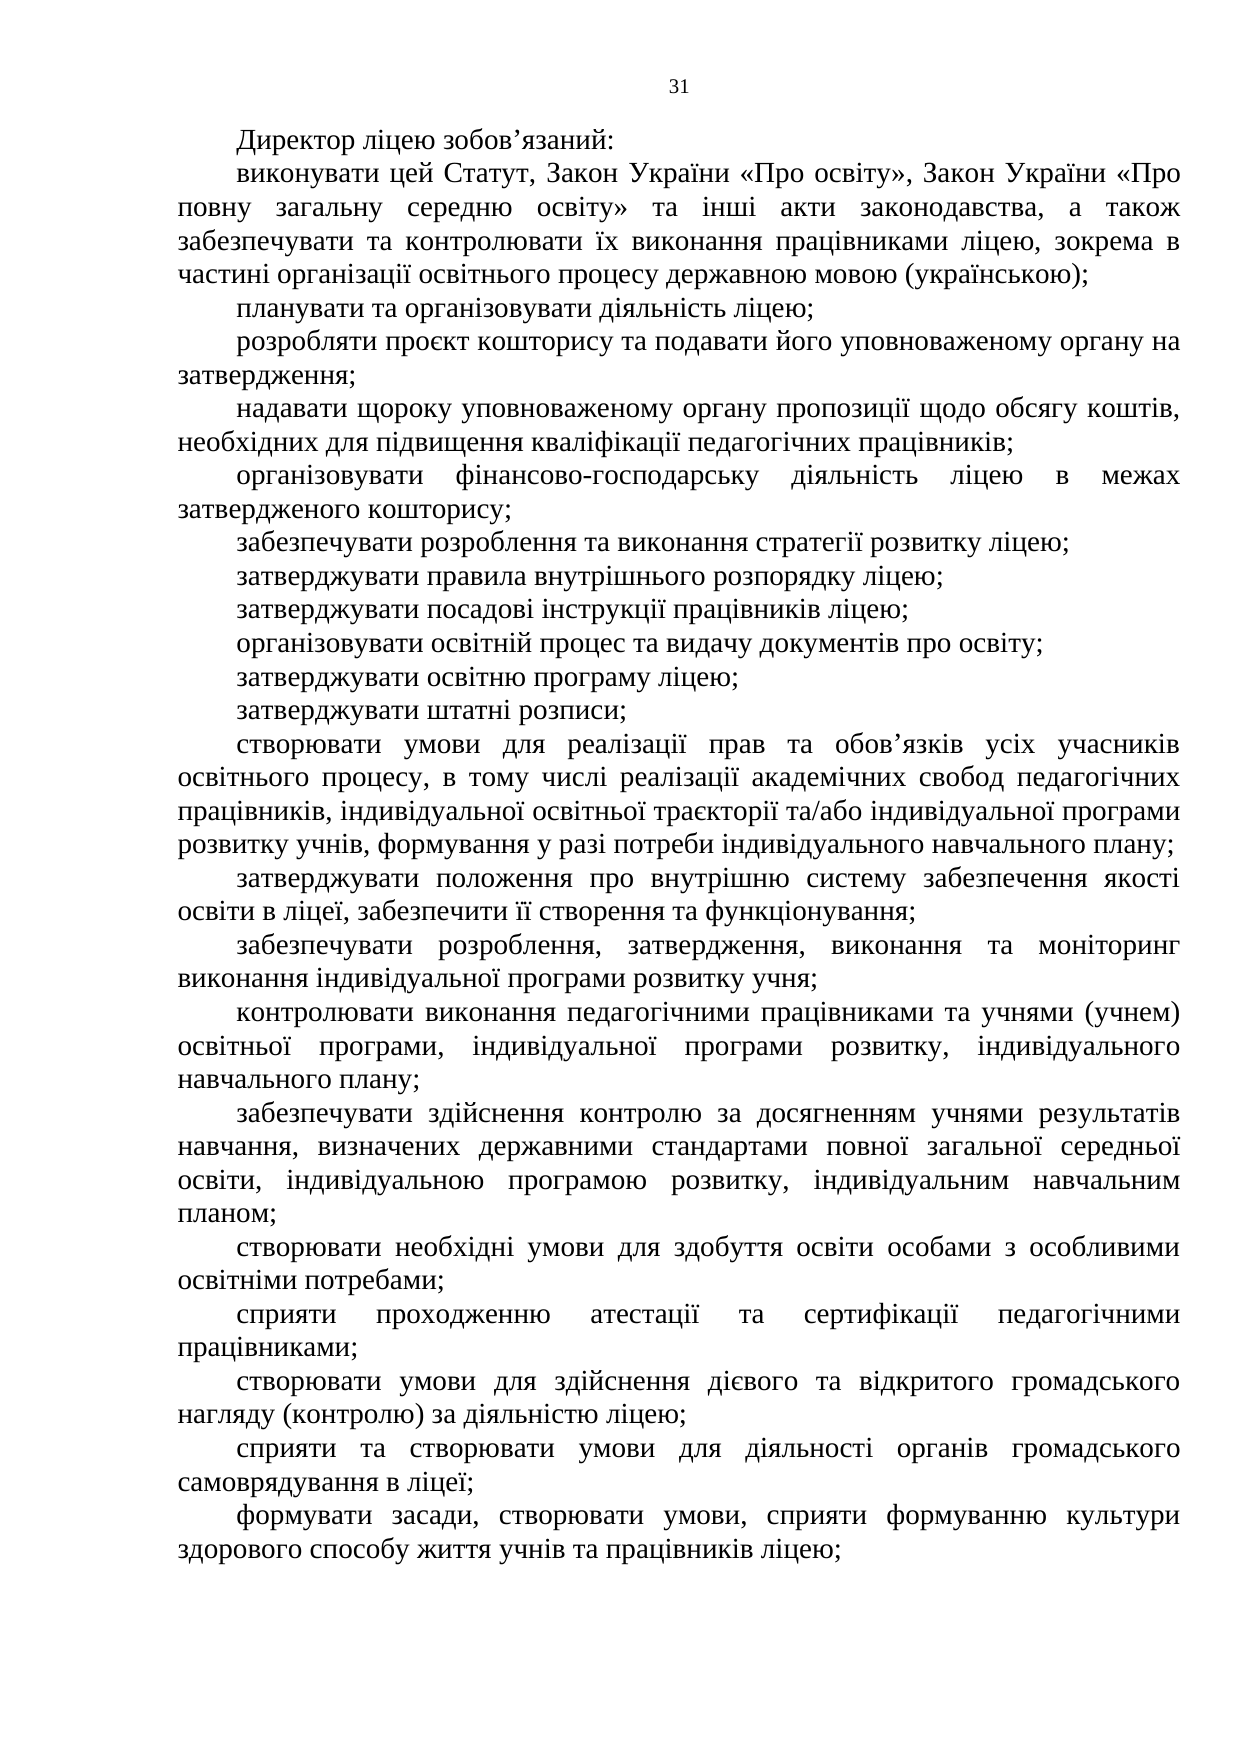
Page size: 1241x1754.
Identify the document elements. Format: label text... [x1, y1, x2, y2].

text забезпечувати розроблення, затвердження, виконання та моніторинг виконання індивідуальної програми розвитку учня; [177, 927, 1181, 994]
text затверджувати правила внутрішнього розпорядку ліцею; [177, 558, 1181, 592]
text затверджувати освітню програму ліцею; [177, 659, 1181, 692]
text створювати умови для здійснення дієвого та відкритого громадського нагляду (контролю) за діяльністю ліцею; [177, 1363, 1181, 1430]
text формувати засади, створювати умови, сприяти формуванню культури здорового способу життя учнів та працівників ліцею; [177, 1497, 1181, 1564]
text Директор ліцею зобов’язаний: [177, 122, 1181, 156]
text затверджувати посадові інструкції працівників ліцею; [177, 592, 1181, 625]
text сприяти проходженню атестації та сертифікації педагогічними працівниками; [177, 1296, 1181, 1363]
text розробляти проєкт кошторису та подавати його уповноваженому органу на затвердження; [177, 323, 1181, 390]
text сприяти та створювати умови для діяльності органів громадського самоврядування в ліцеї; [177, 1430, 1181, 1497]
text затверджувати положення про внутрішню систему забезпечення якості освіти в ліцеї, забезпечити її створення та функціонування; [177, 860, 1181, 927]
text забезпечувати здійснення контролю за досягненням учнями результатів навчання, визначених державними стандартами повної загальної середньої освіти, індивідуальною програмою розвитку, індивідуальним навчальним планом; [177, 1095, 1181, 1229]
text планувати та організовувати діяльність ліцею; [177, 290, 1181, 323]
text надавати щороку уповноваженому органу пропозиції щодо обсягу коштів, необхідних для підвищення кваліфікації педагогічних працівників; [177, 390, 1181, 457]
text контролювати виконання педагогічними працівниками та учнями (учнем) освітньої програми, індивідуальної програми розвитку, індивідуального навчального плану; [177, 994, 1181, 1095]
text затверджувати штатні розписи; [177, 692, 1181, 726]
text створювати умови для реалізації прав та обов’язків усіх учасників освітнього процесу, в тому числі реалізації академічних свобод педагогічних працівників, індивідуальної освітньої траєкторії та/або індивідуальної програми розвитку учнів, формування у разі потреби індивідуального навчального плану; [177, 726, 1181, 860]
text організовувати фінансово-господарську діяльність ліцею в межах затвердженого кошторису; [177, 457, 1181, 524]
text організовувати освітній процес та видачу документів про освіту; [177, 625, 1181, 659]
text виконувати цей Статут, Закон України «Про освіту», Закон України «Про повну загальну середню освіту» та інші акти законодавства, а також забезпечувати та контролювати їх виконання працівниками ліцею, зокрема в частині організації освітнього процесу державною мовою (українською); [177, 156, 1181, 290]
text створювати необхідні умови для здобуття освіти особами з особливими освітніми потребами; [177, 1229, 1181, 1296]
text забезпечувати розроблення та виконання стратегії розвитку ліцею; [177, 524, 1181, 558]
